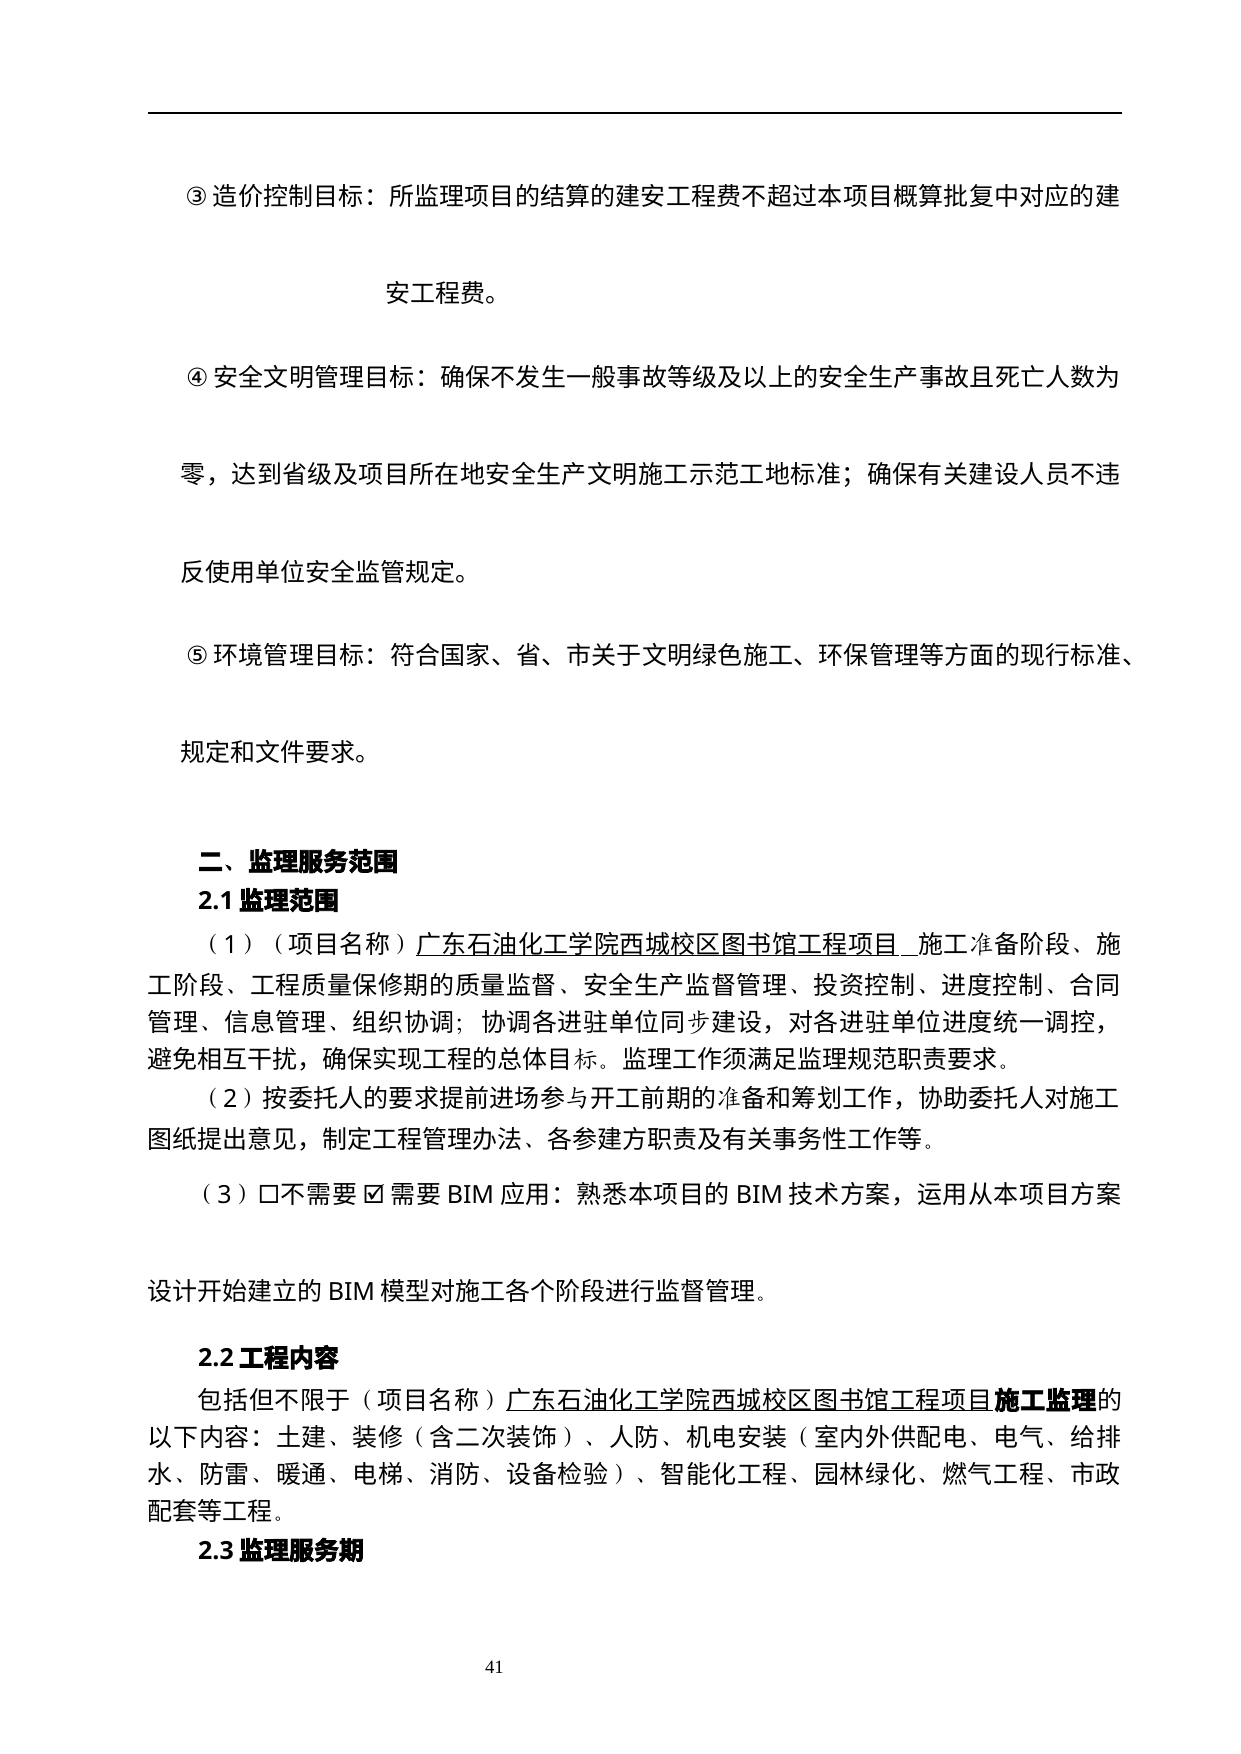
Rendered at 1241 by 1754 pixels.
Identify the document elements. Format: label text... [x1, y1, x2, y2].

text ⑤环境管理目标：符合国家、省、市关于文明绿色施工、环保管理等方面的现行标准、规定和文件要求。 [181, 621, 1122, 783]
text （1）（项目名称）广东石油化工学院西城校区图书馆工程项目 施工准备阶段、施工阶段、工程质量保修期的质量监督、安全生产监督管理、投资控制、进度控制、合同管理、信息管理、组织协调；协调各进驻单位同步建设，对各进驻单位进度统一调控，避免相互干扰，确保实现工程的总体目标。监理工作须满足监理规范职责要求。 [148, 927, 1122, 1072]
text 2.3监理服务期 [148, 1533, 1122, 1567]
text ③造价控制目标：所监理项目的结算的建安工程费不超过本项目概算批复中对应的建安工程费。 [185, 162, 1122, 324]
text 2.1监理范围 [148, 883, 1122, 917]
text ④安全文明管理目标：确保不发生一般事故等级及以上的安全生产事故且死亡人数为零，达到省级及项目所在地安全生产文明施工示范工地标准；确保有关建设人员不违反使用单位安全监管规定。 [181, 343, 1122, 603]
text 包括但不限于（项目名称）广东石油化工学院西城校区图书馆工程项目施工监理的以下内容：土建、装修（含二次装饰）、人防、机电安装（室内外供配电、电气、给排水、防雷、暖通、电梯、消防、设备检验）、智能化工程、园林绿化、燃气工程、市政配套等工程。 [148, 1384, 1122, 1524]
text （2）按委托人的要求提前进场参与开工前期的准备和筹划工作，协助委托人对施工图纸提出意见，制定工程管理办法、各参建方职责及有关事务性工作等。 [148, 1081, 1122, 1152]
text 2.2工程内容 [148, 1340, 1122, 1374]
text （3）不需要需要BIM应用：熟悉本项目的BIM技术方案，运用从本项目方案设计开始建立的BIM模型对施工各个阶段进行监督管理。 [148, 1161, 1122, 1323]
text 二、监理服务范围 [148, 846, 1122, 874]
